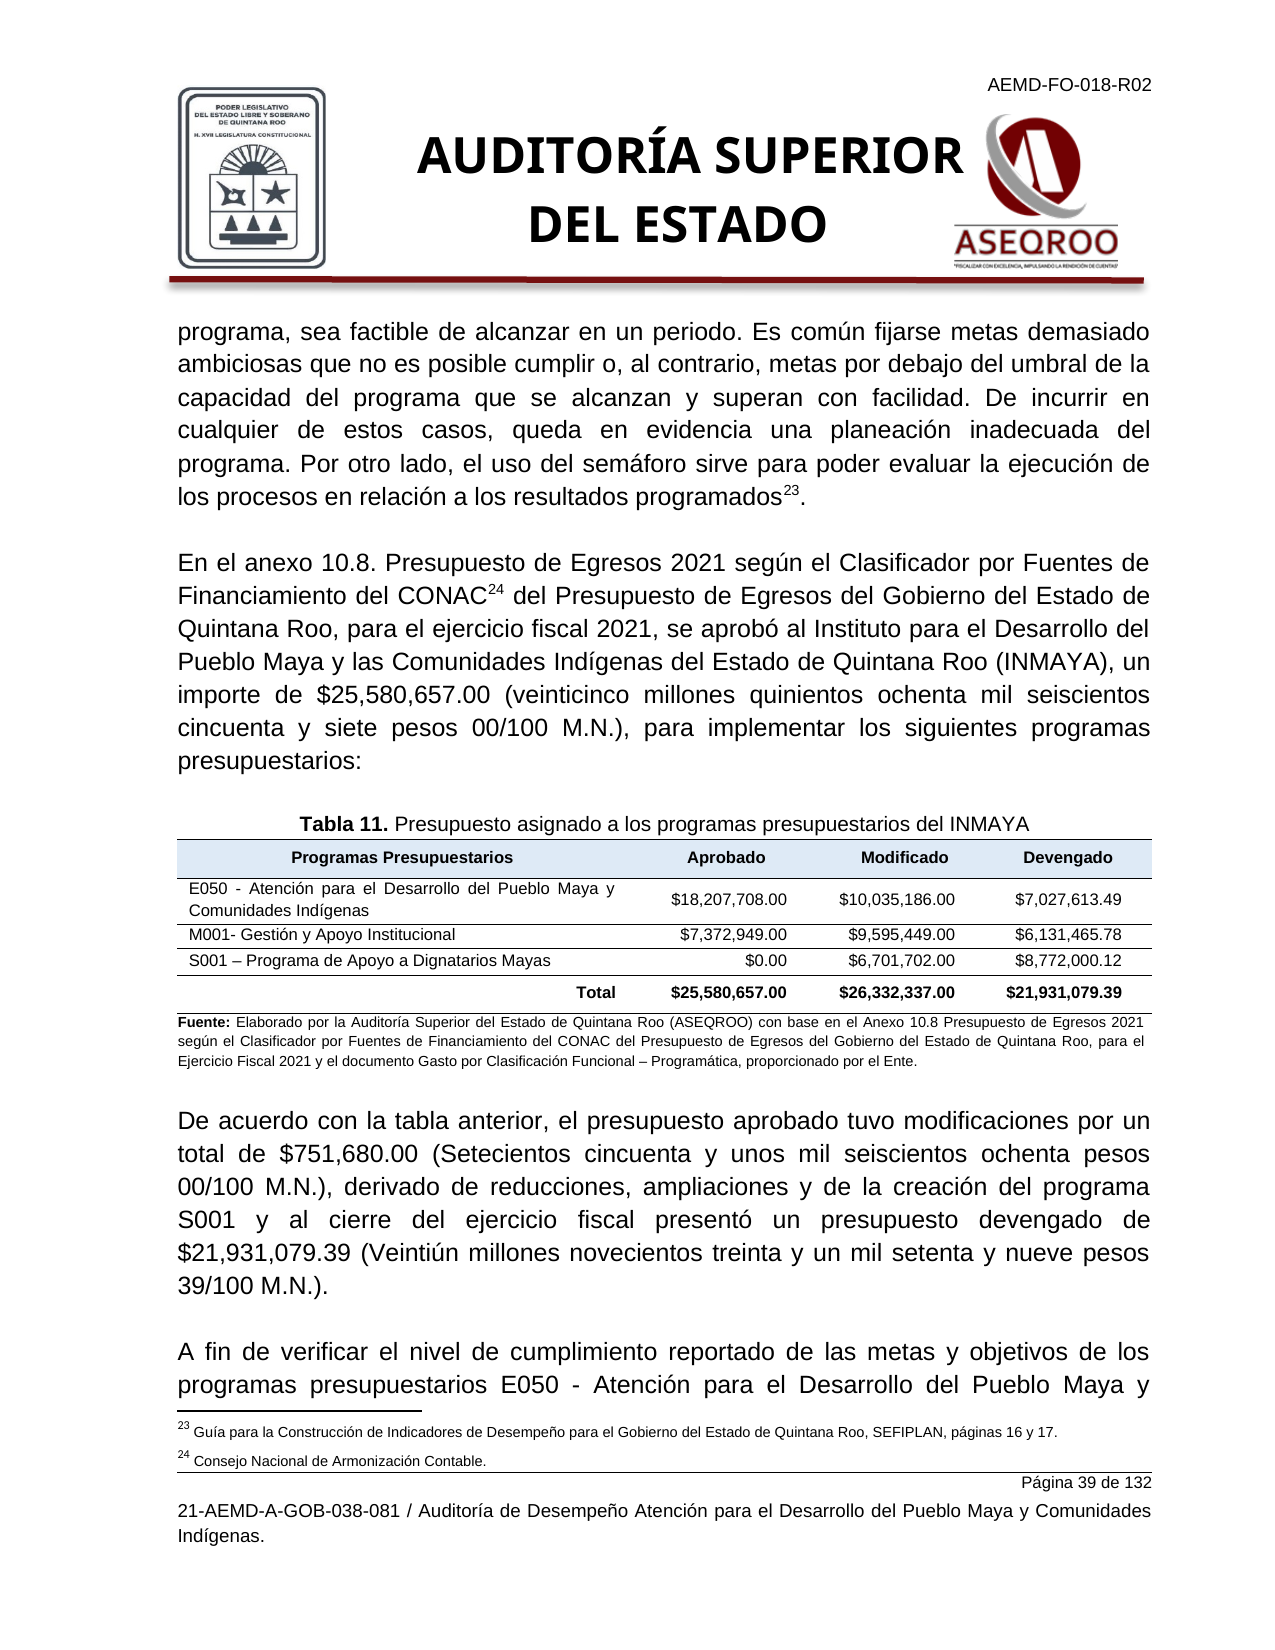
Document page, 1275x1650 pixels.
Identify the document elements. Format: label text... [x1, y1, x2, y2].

table_cell $7,027,613.49 [984, 879, 1152, 924]
text En el anexo 10.8. Presupuesto de Egresos 2021 según el Clasificador por Fuentes de Financiamiento del CONAC del Presupuesto de Egresos del Gobierno del Estado de Quintana Roo, para el ejercicio fiscal 2021, se aprobó al Instituto para el Desarrollo del Pueblo Maya y las Comunidades Indígenas del Estado de Quintana Roo (INMAYA), un importe de $25,580,657.00 (veinticinco millones quinientos ochenta mil seiscientos cincuenta y siete pesos 00/100 M.N.), para implementar los siguientes programas presupuestarios: [177, 548, 1152, 774]
table_cell $9,595,449.00 [825, 925, 984, 948]
table_cell $6,701,702.00 [825, 949, 984, 975]
table_header Modificado [825, 840, 984, 878]
text De acuerdo con la tabla anterior, el presupuesto aprobado tuvo modificaciones por un total de $751,680.00 (Setecientos cincuenta y unos mil seiscientos ochenta pesos 00/100 M.N.), derivado de reducciones, ampliaciones y de la creación del programa S001 y al cierre del ejercicio fiscal presentó un presupuesto devengado de $21,931,079.39 (Veintiún millones novecientos treinta y un mil setenta y nueve pesos 39/100 M.N.). [177, 1106, 1152, 1300]
table_cell $7,372,949.00 [627, 925, 825, 948]
text Tabla 11. Presupuesto asignado a los programas presupuestarios del INMAYA [177, 812, 1152, 836]
table_header Aprobado [627, 840, 825, 878]
table_cell $0.00 [627, 949, 825, 975]
table_cell $8,772,000.12 [984, 949, 1152, 975]
table_cell $10,035,186.00 [825, 879, 984, 924]
table_cell Fuente: Elaborado por la Auditoría Superior del Estado de Quintana Roo (ASEQROO) con base en el Anexo 10.8 Presupuesto de Egresos 2021 según el Clasificador por Fuentes de Financiamiento del CONAC del Presupuesto de Egresos del Gobierno del Estado de Quintana Roo, para el Ejercicio Fiscal 2021 y el documento Gasto por Clasificación Funcional – Programática, proporcionado por el Ente. [177, 1014, 1152, 1073]
table_cell S001 – Programa de Apoyo a Dignatarios Mayas [177, 949, 627, 975]
table_header Devengado [984, 840, 1152, 878]
picture [177, 85, 326, 269]
table_cell $21,931,079.39 [984, 976, 1152, 1013]
table_cell $18,207,708.00 [627, 879, 825, 924]
table_cell $6,131,465.78 [984, 925, 1152, 948]
picture [954, 114, 1118, 269]
table_cell $25,580,657.00 [627, 976, 825, 1013]
table_header Programas Presupuestarios [177, 840, 627, 878]
table_cell M001- Gestión y Apoyo Institucional [177, 925, 627, 948]
table_cell $26,332,337.00 [825, 976, 984, 1013]
table_cell E050 - Atención para el Desarrollo del Pueblo Maya y Comunidades Indígenas [177, 879, 627, 924]
table_cell Total [177, 976, 627, 1013]
